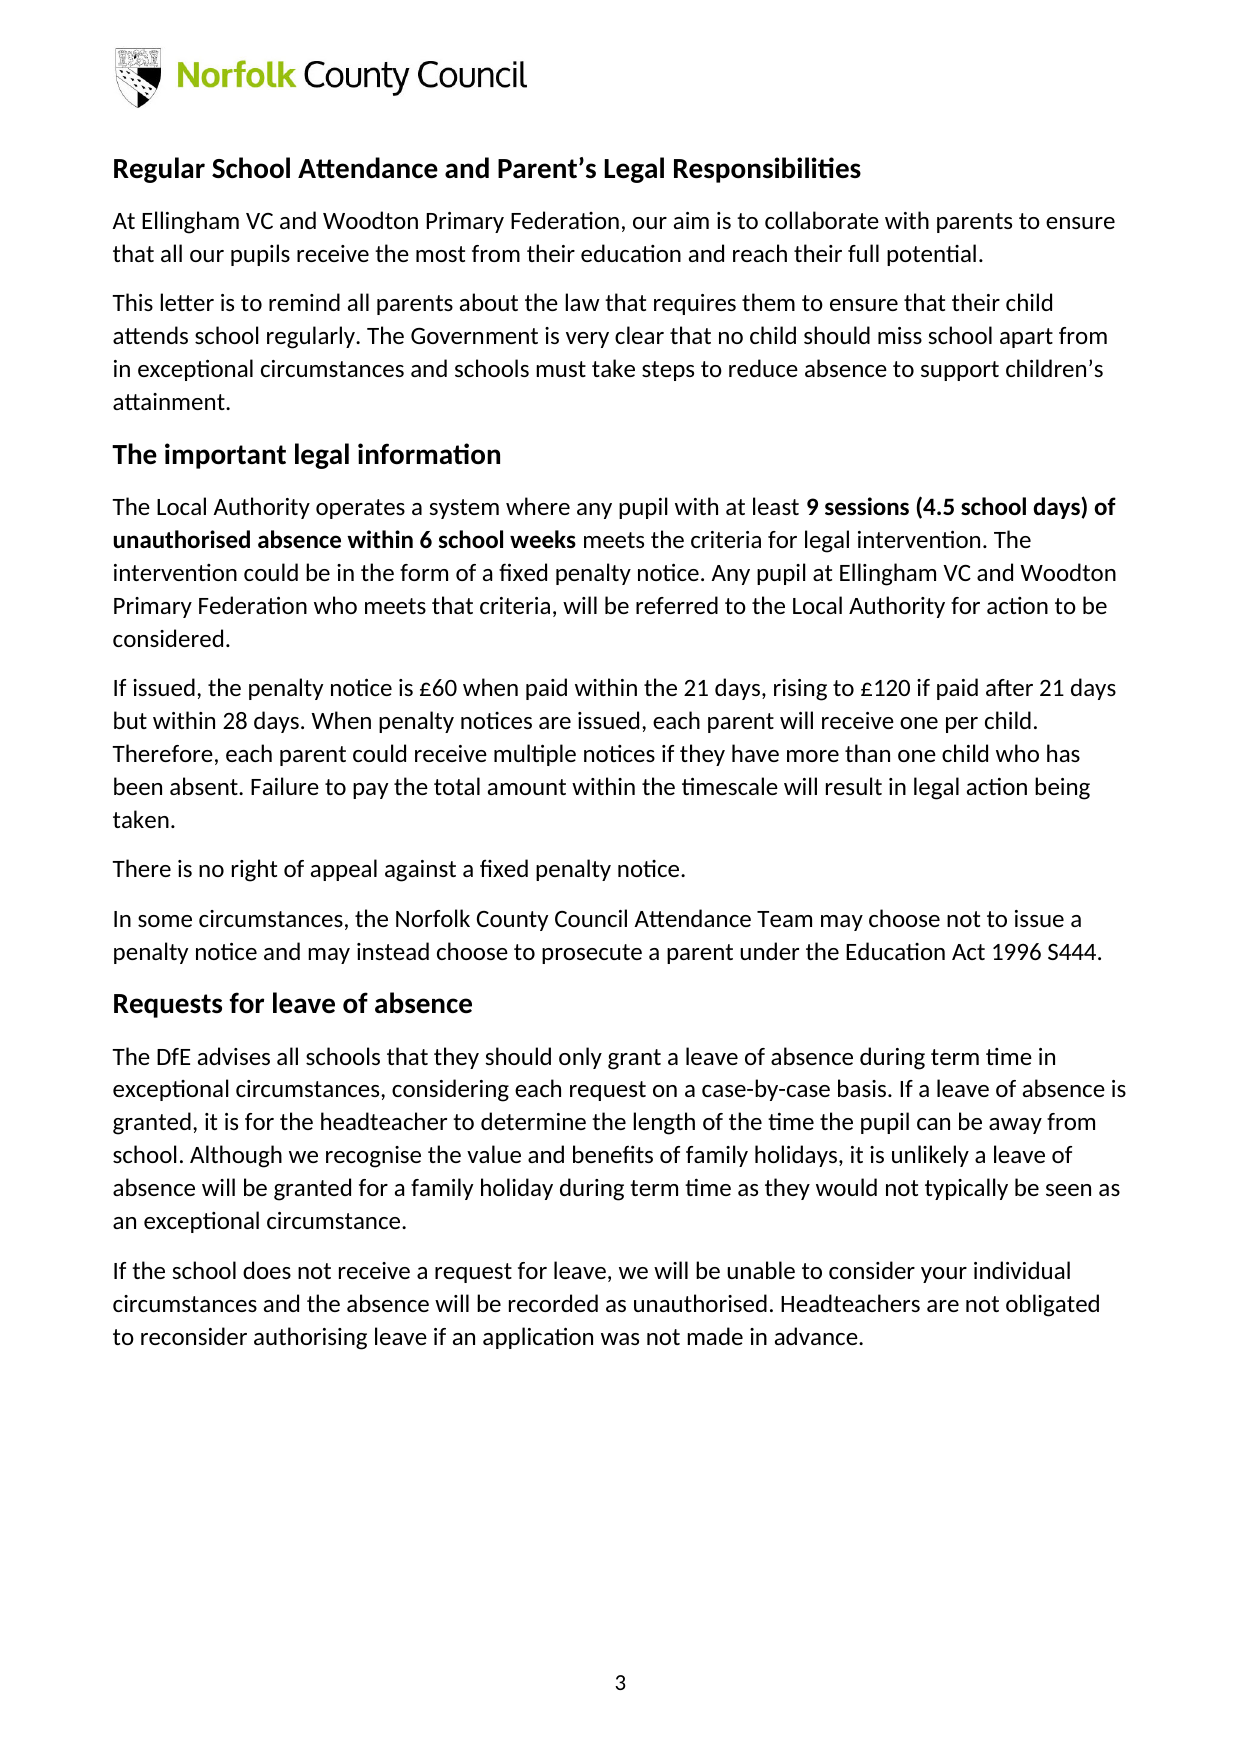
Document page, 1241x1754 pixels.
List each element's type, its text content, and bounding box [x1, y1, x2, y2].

text There is no right of appeal against a fixed penalty notice. [112, 853, 1128, 884]
text The Local Authority operates a system where any pupil with at least 9 sessions (4.5 school days) of unauthorised absence within 6 school weeks meets the criteria for legal intervention. The intervention could be in the form of a fixed penalty notice. Any pupil at Ellingham VC and Woodton Primary Federation who meets that criteria, will be referred to the Local Authority for action to be considered. [112, 491, 1128, 653]
text Requests for leave of absence [112, 986, 1128, 1021]
picture [112, 46, 530, 109]
text In some circumstances, the Norfolk County Council Attendance Team may choose not to issue a penalty notice and may instead choose to prosecute a parent under the Education Act 1996 S444. [112, 903, 1128, 967]
text If the school does not receive a request for leave, we will be unable to consider your individual circumstances and the absence will be recorded as unauthorised. Headteachers are not obligated to reconsider authorising leave if an application was not made in advance. [112, 1255, 1128, 1351]
text This letter is to remind all parents about the law that requires them to ensure that their child attends school regularly. The Government is very clear that no child should miss school apart from in exceptional circumstances and schools must take steps to reduce absence to support children’s attainment. [112, 288, 1128, 417]
text The DfE advises all schools that they should only grant a leave of absence during term time in exceptional circumstances, considering each request on a case-by-case basis. If a leave of absence is granted, it is for the headteacher to determine the length of the time the pupil can be away from school. Although we recognise the value and benefits of family holidays, it is unlikely a leave of absence will be granted for a family holiday during term time as they would not typically be seen as an exceptional circumstance. [112, 1041, 1128, 1236]
text Regular School Attendance and Parent’s Legal Responsibilities [112, 150, 1128, 186]
text At Ellingham VC and Woodton Primary Federation, our aim is to collaborate with parents to ensure that all our pupils receive the most from their education and reach their full potential. [112, 205, 1128, 268]
text The important legal information [112, 436, 1128, 472]
text If issued, the penalty notice is £60 when paid within the 21 days, rising to £120 if paid after 21 days but within 28 days. When penalty notices are issued, each parent will receive one per child. Therefore, each parent could receive multiple notices if they have more than one child who has been absent. Failure to pay the total amount within the timescale will result in legal action being taken. [112, 672, 1128, 834]
